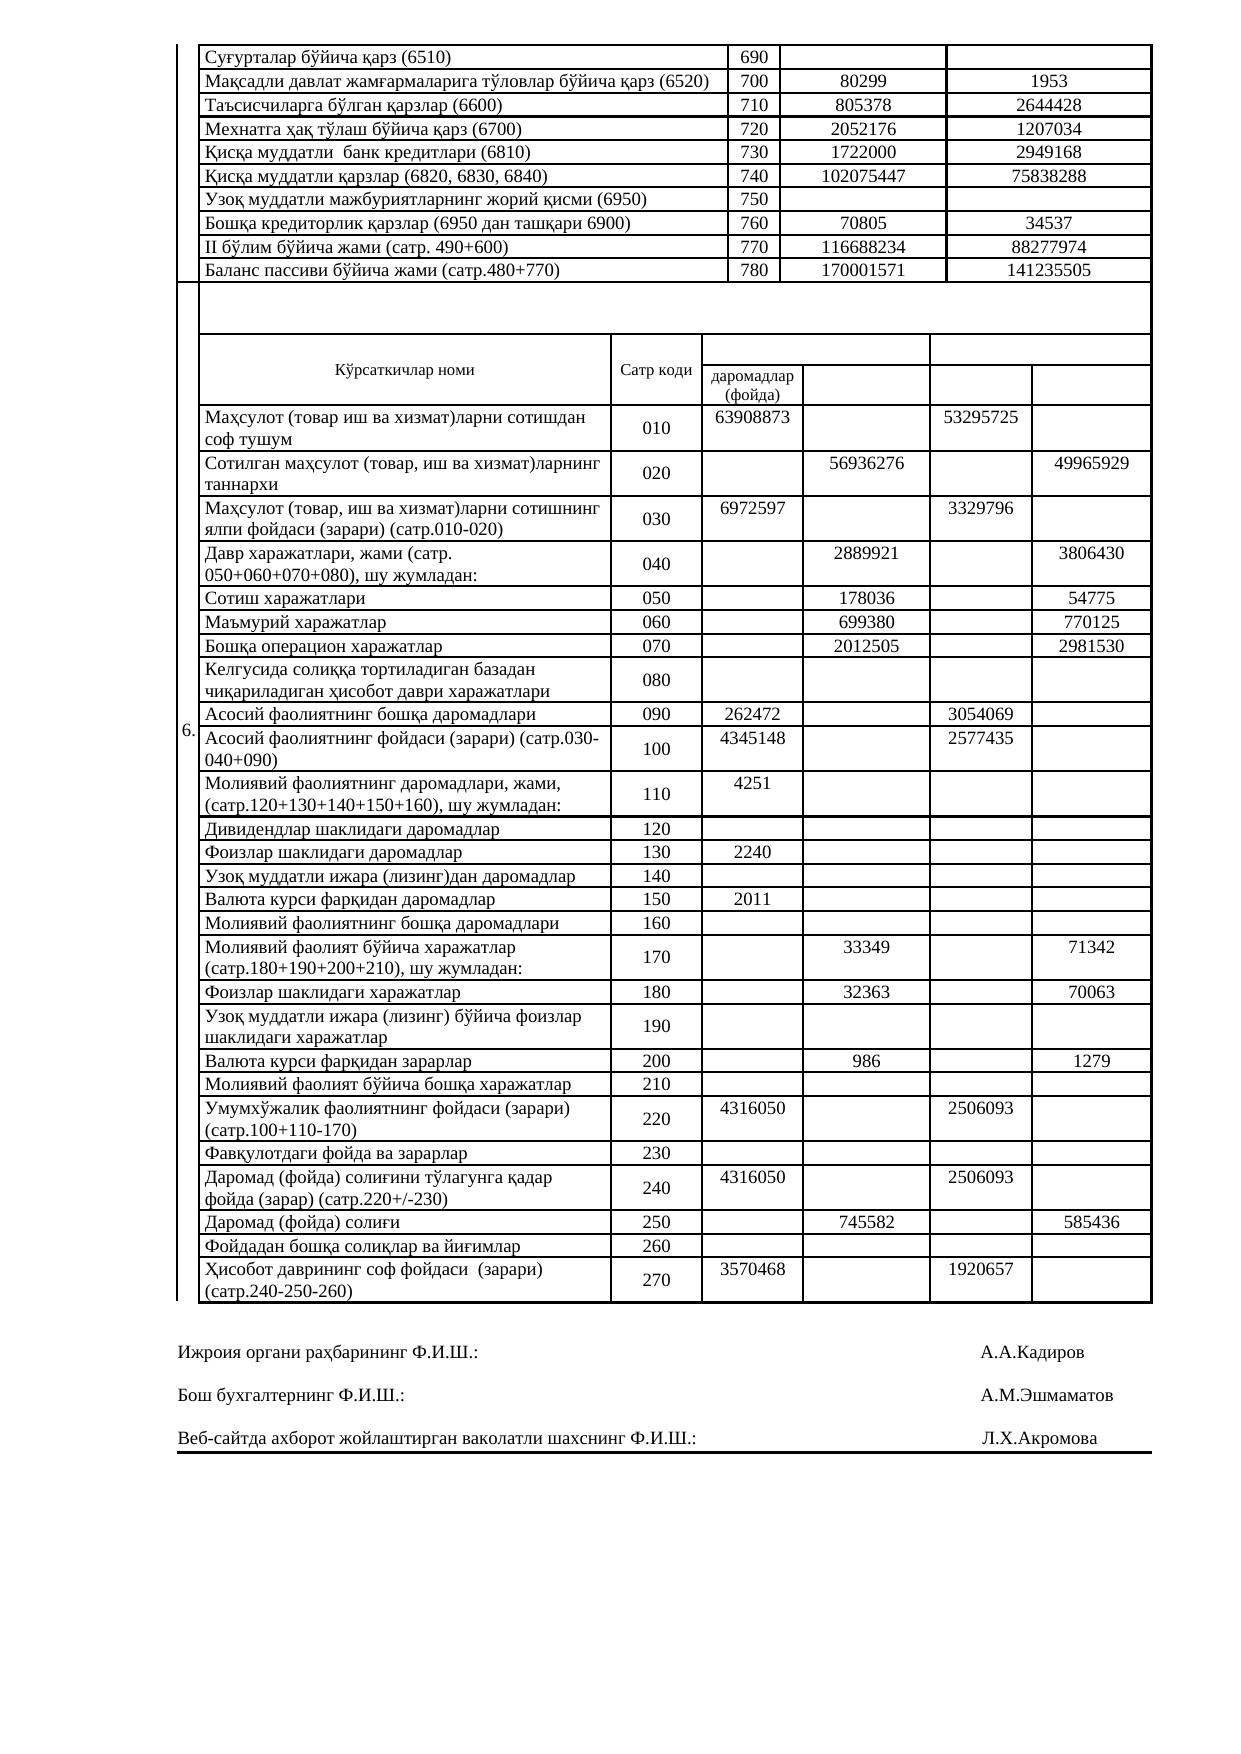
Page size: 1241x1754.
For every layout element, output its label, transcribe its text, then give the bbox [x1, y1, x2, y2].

table_cell 745582 [804, 1211, 929, 1233]
table_cell [1033, 1235, 1150, 1256]
table_cell [804, 888, 929, 910]
table_cell 3806430 [1033, 542, 1150, 585]
table_cell 2506093 [931, 1097, 1031, 1140]
table_cell 230 [612, 1142, 701, 1164]
table_cell [804, 1097, 929, 1140]
table_cell 49965929 [1033, 452, 1150, 495]
table_cell Мехнатга ҳақ тўлаш бўйича қарз (6700) [200, 118, 727, 139]
table_cell [1033, 406, 1150, 449]
table_cell [1033, 888, 1150, 910]
table_cell [703, 452, 802, 495]
table_cell [703, 1073, 802, 1095]
table_cell [703, 1005, 802, 1048]
table_cell [931, 865, 1031, 886]
table_cell 160 [612, 912, 701, 933]
table_cell Молиявий фаолиятнинг бошқа даромадлари [200, 912, 610, 933]
table_cell Бошқа кредиторлик қарзлар (6950 дан ташқари 6900) [200, 212, 727, 233]
table_cell 75838288 [948, 165, 1150, 186]
table_cell 270 [612, 1258, 701, 1301]
table_cell 2981530 [1033, 635, 1150, 656]
table_cell [1033, 658, 1150, 701]
table_cell 262472 [703, 703, 802, 725]
table_cell 190 [612, 1005, 701, 1048]
table_cell [931, 1050, 1031, 1071]
table_cell [931, 1073, 1031, 1095]
table_cell [931, 981, 1031, 1002]
table_cell 010 [612, 406, 701, 449]
table_cell [804, 727, 929, 770]
table_cell Фойдадан бошқа солиқлар ва йиғимлар [200, 1235, 610, 1256]
table_cell Қисқа муддатли қарзлар (6820, 6830, 6840) [200, 165, 727, 186]
table_cell [703, 981, 802, 1002]
table_cell 690 [729, 46, 779, 68]
table_cell 88277974 [948, 236, 1150, 257]
table_cell [804, 658, 929, 701]
table_cell [804, 1258, 929, 1301]
table_cell 6. [178, 283, 198, 1301]
table_cell [931, 1235, 1031, 1256]
table_cell 220 [612, 1097, 701, 1140]
table_cell Асосий фаолиятнинг бошқа даромадлари [200, 703, 610, 725]
table_cell 4316050 [703, 1166, 802, 1209]
table_cell 2889921 [804, 542, 929, 585]
table_cell 4345148 [703, 727, 802, 770]
table_cell [931, 452, 1031, 495]
table_cell 760 [729, 212, 779, 233]
table_cell [781, 46, 945, 68]
table_cell [931, 658, 1031, 701]
table_cell [200, 283, 1150, 333]
table_cell [703, 635, 802, 656]
table_cell Давр харажатлари, жами (сатр. 050+060+070+080), шу жумладан: [200, 542, 610, 585]
table_cell Сотиш харажатлари [200, 587, 610, 609]
table_cell [931, 912, 1031, 933]
table_cell 80299 [781, 70, 945, 92]
table_cell 020 [612, 452, 701, 495]
table_cell [1033, 772, 1150, 815]
table_cell [703, 912, 802, 933]
table_cell 060 [612, 611, 701, 632]
table_cell [1033, 1005, 1150, 1048]
table_cell 116688234 [781, 236, 945, 257]
table_cell 070 [612, 635, 701, 656]
table_cell [804, 1005, 929, 1048]
table_cell 32363 [804, 981, 929, 1002]
table_cell [931, 335, 1150, 364]
table_cell 770125 [1033, 611, 1150, 632]
table_cell Фоизлар шаклидаги даромадлар [200, 841, 610, 863]
table_cell Даромад (фойда) солиғи [200, 1211, 610, 1233]
table_cell [931, 1211, 1031, 1233]
table_cell 700 [729, 70, 779, 92]
table_cell [1033, 818, 1150, 839]
table_cell 130 [612, 841, 701, 863]
table_cell 70063 [1033, 981, 1150, 1002]
table_cell 34537 [948, 212, 1150, 233]
table_cell 699380 [804, 611, 929, 632]
table_cell [1033, 841, 1150, 863]
table_cell [1033, 1073, 1150, 1095]
table_cell 1279 [1033, 1050, 1150, 1071]
table_cell 141235505 [948, 259, 1150, 281]
table_cell [1033, 1097, 1150, 1140]
table_cell 4251 [703, 772, 802, 815]
table_cell Мақсадли давлат жамғармаларига тўловлар бўйича қарз (6520) [200, 70, 727, 92]
table_cell [804, 1142, 929, 1164]
table_cell Сатр коди [612, 335, 701, 404]
table_cell 740 [729, 165, 779, 186]
table_cell 4316050 [703, 1097, 802, 1140]
table_cell [703, 1211, 802, 1233]
table_cell [1033, 497, 1150, 540]
table_cell [703, 936, 802, 979]
table_cell 050 [612, 587, 701, 609]
table_cell Маҳсулот (товар иш ва хизмат)ларни сотишдан соф тушум [200, 406, 610, 449]
table_cell [1033, 1142, 1150, 1164]
table_cell [931, 611, 1031, 632]
table_cell Кўрсаткичлар номи [200, 335, 610, 404]
table_cell Фоизлар шаклидаги харажатлар [200, 981, 610, 1002]
table_cell [1033, 366, 1150, 404]
table_cell [931, 818, 1031, 839]
table_cell 110 [612, 772, 701, 815]
table_cell [931, 936, 1031, 979]
table_cell 70805 [781, 212, 945, 233]
table_cell 805378 [781, 94, 945, 115]
table_cell 2577435 [931, 727, 1031, 770]
table_cell 2644428 [948, 94, 1150, 115]
table_cell [703, 818, 802, 839]
table_cell 2052176 [781, 118, 945, 139]
table_cell Таъсисчиларга бўлган қарзлар (6600) [200, 94, 727, 115]
table_cell [931, 1005, 1031, 1048]
table_cell [931, 366, 1031, 404]
table_cell 770 [729, 236, 779, 257]
table_cell [1033, 865, 1150, 886]
table_cell Молиявий фаолият бўйича бошқа харажатлар [200, 1073, 610, 1095]
table_cell [804, 772, 929, 815]
text Ижроия органи раҳбарининг Ф.И.Ш.: А.А.Кадиров [177, 1341, 1152, 1362]
table_cell [948, 188, 1150, 210]
table_cell 090 [612, 703, 701, 725]
table_cell 240 [612, 1166, 701, 1209]
table_cell [703, 587, 802, 609]
table_cell [931, 772, 1031, 815]
table_cell 710 [729, 94, 779, 115]
table_cell Даромад (фойда) солиғини тўлагунга қадар фойда (зарар) (сатр.220+/-230) [200, 1166, 610, 1209]
table_cell [948, 46, 1150, 68]
table_cell Ҳисобот даврининг соф фойдаси (зарари) (сатр.240-250-260) [200, 1258, 610, 1301]
table_cell [804, 366, 929, 404]
table_cell [804, 818, 929, 839]
table_cell [1033, 703, 1150, 725]
table_cell Молиявий фаолият бўйича харажатлар (сатр.180+190+200+210), шу жумладан: [200, 936, 610, 979]
table_cell [703, 1050, 802, 1071]
table_cell 53295725 [931, 406, 1031, 449]
table_cell II бўлим бўйича жами (сатр. 490+600) [200, 236, 727, 257]
table_cell Келгусида солиққа тортиладиган базадан чиқариладиган ҳисобот даври харажатлари [200, 658, 610, 701]
table_cell [1033, 912, 1150, 933]
table_cell 2012505 [804, 635, 929, 656]
table_cell [703, 335, 929, 364]
table_cell 170001571 [781, 259, 945, 281]
table_cell [1033, 727, 1150, 770]
table_cell Дивидендлар шаклидаги даромадлар [200, 818, 610, 839]
table_cell 040 [612, 542, 701, 585]
table_cell [1033, 1166, 1150, 1209]
table_cell 200 [612, 1050, 701, 1071]
table_cell [931, 635, 1031, 656]
table_cell 100 [612, 727, 701, 770]
table_cell [804, 1166, 929, 1209]
table_cell 750 [729, 188, 779, 210]
table_cell [931, 1142, 1031, 1164]
table_cell Узоқ муддатли мажбуриятларнинг жорий қисми (6950) [200, 188, 727, 210]
table_cell 6972597 [703, 497, 802, 540]
table_cell 1722000 [781, 141, 945, 163]
table_cell 080 [612, 658, 701, 701]
table_cell 1953 [948, 70, 1150, 92]
table_cell Суғурталар бўйича қарз (6510) [200, 46, 727, 68]
table_cell [1033, 1258, 1150, 1301]
table_cell Қисқа муддатли банк кредитлари (6810) [200, 141, 727, 163]
table_cell 2949168 [948, 141, 1150, 163]
table_cell [781, 188, 945, 210]
table_cell [804, 912, 929, 933]
table_cell 140 [612, 865, 701, 886]
table_cell 260 [612, 1235, 701, 1256]
table_cell 71342 [1033, 936, 1150, 979]
table_cell [178, 163, 198, 281]
table_cell 986 [804, 1050, 929, 1071]
table_cell 585436 [1033, 1211, 1150, 1233]
table_cell 780 [729, 259, 779, 281]
table_cell [703, 1235, 802, 1256]
table_cell 150 [612, 888, 701, 910]
table_cell 2240 [703, 841, 802, 863]
table_cell Асосий фаолиятнинг фойдаси (зарари) (сатр.030-040+090) [200, 727, 610, 770]
table_cell [804, 1235, 929, 1256]
table_cell Маҳсулот (товар, иш ва хизмат)ларни сотишнинг ялпи фойдаси (зарари) (сатр.010-020) [200, 497, 610, 540]
table_cell [703, 542, 802, 585]
table_cell 730 [729, 141, 779, 163]
table_cell Валюта курси фарқидан даромадлар [200, 888, 610, 910]
table_cell [804, 703, 929, 725]
table_cell Узоқ муддатли ижара (лизинг)дан даромадлар [200, 865, 610, 886]
table_cell 3054069 [931, 703, 1031, 725]
table_cell 1207034 [948, 118, 1150, 139]
table_cell [931, 587, 1031, 609]
table_cell [804, 497, 929, 540]
table_cell 56936276 [804, 452, 929, 495]
table_cell Маъмурий харажатлар [200, 611, 610, 632]
table_cell [703, 611, 802, 632]
table_cell [703, 658, 802, 701]
table_cell 63908873 [703, 406, 802, 449]
table_cell 178036 [804, 587, 929, 609]
table_cell [931, 542, 1031, 585]
table_cell 2506093 [931, 1166, 1031, 1209]
table_cell [703, 865, 802, 886]
table_cell Молиявий фаолиятнинг даромадлари, жами, (сатр.120+130+140+150+160), шу жумладан: [200, 772, 610, 815]
table_cell 120 [612, 818, 701, 839]
table_cell Баланс пассиви бўйича жами (сатр.480+770) [200, 259, 727, 281]
table_cell [804, 1073, 929, 1095]
table_cell Фавқулотдаги фойда ва зарарлар [200, 1142, 610, 1164]
table_cell 1920657 [931, 1258, 1031, 1301]
table_cell 2011 [703, 888, 802, 910]
table_cell Валюта курси фарқидан зарарлар [200, 1050, 610, 1071]
table_cell [931, 888, 1031, 910]
table_cell Умумхўжалик фаолиятнинг фойдаси (зарари) (сатр.100+110-170) [200, 1097, 610, 1140]
table_cell 170 [612, 936, 701, 979]
table_cell 3570468 [703, 1258, 802, 1301]
table_cell [703, 1142, 802, 1164]
table_cell 250 [612, 1211, 701, 1233]
table_cell 210 [612, 1073, 701, 1095]
table_cell [804, 406, 929, 449]
table_cell 180 [612, 981, 701, 1002]
table_cell Узоқ муддатли ижара (лизинг) бўйича фоизлар шаклидаги харажатлар [200, 1005, 610, 1048]
table_cell 720 [729, 118, 779, 139]
table_cell даромадлар (фойда) [703, 366, 802, 404]
table_cell Бошқа операцион харажатлар [200, 635, 610, 656]
table_cell Сотилган маҳсулот (товар, иш ва хизмат)ларнинг таннархи [200, 452, 610, 495]
table_cell [931, 841, 1031, 863]
text Веб-сайтда ахборот жойлаштирган ваколатли шахснинг Ф.И.Ш.: Л.Х.Акромова [177, 1405, 1152, 1451]
table_cell 3329796 [931, 497, 1031, 540]
table_cell 54775 [1033, 587, 1150, 609]
table_cell 102075447 [781, 165, 945, 186]
table_cell 030 [612, 497, 701, 540]
text Бош бухгалтернинг Ф.И.Ш.: А.М.Эшмаматов [177, 1362, 1152, 1405]
table_cell [804, 865, 929, 886]
table_cell 33349 [804, 936, 929, 979]
table_cell [804, 841, 929, 863]
